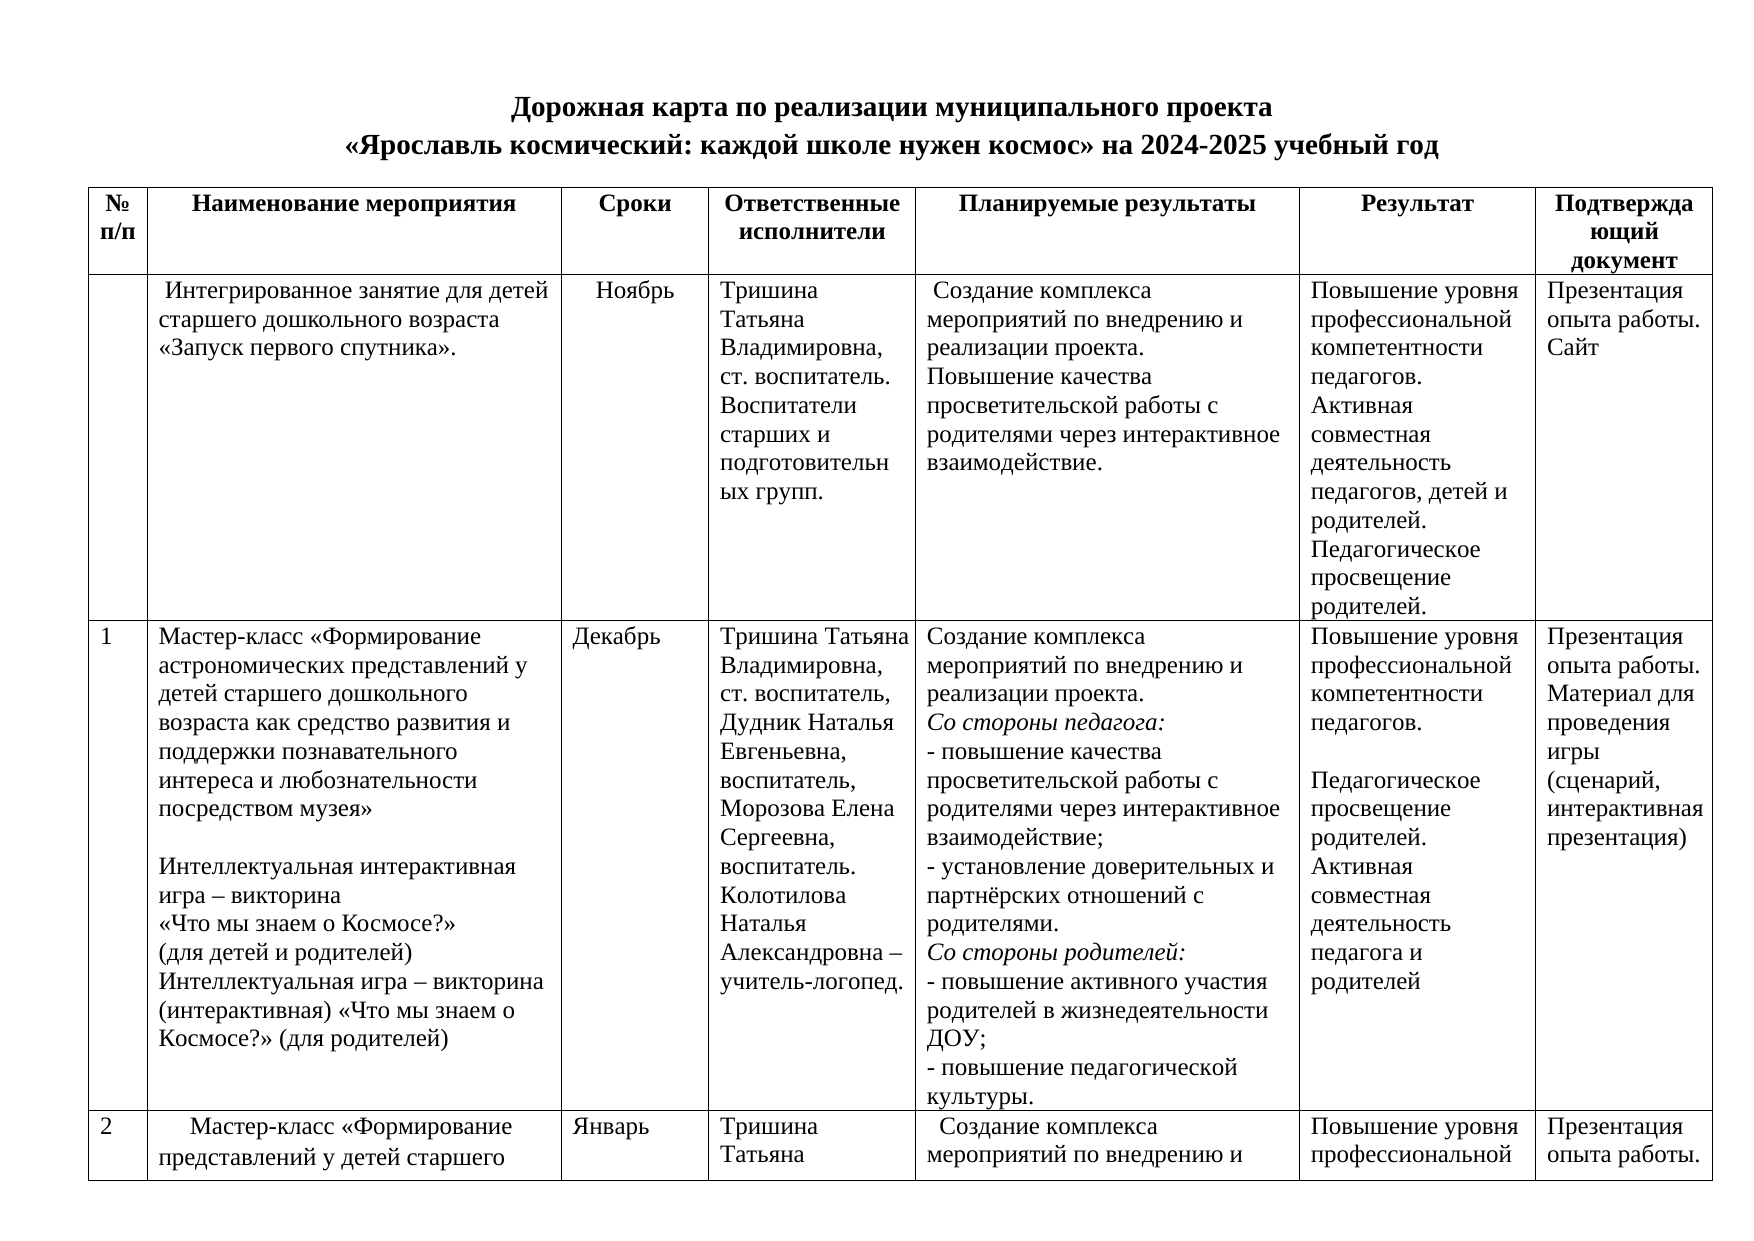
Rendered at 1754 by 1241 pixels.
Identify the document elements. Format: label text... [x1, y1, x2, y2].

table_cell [916, 1111, 1299, 1180]
table_header Подтверждающий документ [1536, 188, 1712, 274]
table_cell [709, 1111, 915, 1180]
table_cell Создание комплекса мероприятий по внедрению и реализации проекта. Со стороны педагога: - повышение качества просветительской работы с родителями через интерактивное взаимодействие; - установление доверительных и партнёрских отношений с родителями. Со стороны родителей: - повышение активного участия родителей в жизнедеятельности ДОУ; - повышение педагогической культуры. [916, 621, 1299, 1110]
table_cell Январь [562, 1111, 708, 1180]
table_cell Декабрь [562, 621, 708, 1110]
table_cell Мастер-класс «Формирование астрономических представлений у детей старшего дошкольного возраста как средство развития и поддержки познавательного интереса и любознательности посредством музея» Интеллектуальная интерактивная игра – викторина «Что мы знаем о Космосе?» (для детей и родителей) Интеллектуальная игра – викторина (интерактивная) «Что мы знаем о Космосе?» (для родителей) [148, 621, 561, 1110]
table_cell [1536, 1111, 1712, 1180]
table_cell 1 [89, 621, 147, 1110]
table_cell Презентация опыта работы. Сайт [1536, 275, 1712, 620]
table_cell Тришина Татьяна Владимировна, ст. воспитатель, Дудник Наталья Евгеньевна, воспитатель, Морозова Елена Сергеевна, воспитатель. Колотилова Наталья Александровна – учитель-логопед. [709, 621, 915, 1110]
table_cell Повышение уровня профессиональной компетентности педагогов. Педагогическое просвещение родителей. Активная совместная деятельность педагога и родителей [1300, 621, 1535, 1110]
table_header № п/п [89, 188, 147, 274]
text «Ярославль космический: каждой школе нужен космос» на 2024-2025 учебный год [118, 127, 1665, 161]
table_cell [148, 1111, 561, 1180]
table_header Планируемые результаты [916, 188, 1299, 274]
table_header Сроки [562, 188, 708, 274]
text Дорожная карта по реализации муниципального проекта [118, 89, 1665, 122]
table_cell Создание комплекса мероприятий по внедрению и реализации проекта. Повышение качества просветительской работы с родителями через интерактивное взаимодействие. [916, 275, 1299, 620]
table_header Ответственные исполнители [709, 188, 915, 274]
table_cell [1300, 1111, 1535, 1180]
table_cell [89, 275, 147, 620]
table_cell Интегрированное занятие для детей старшего дошкольного возраста «Запуск первого спутника». [148, 275, 561, 620]
table_header Наименование мероприятия [148, 188, 561, 274]
table_cell Презентация опыта работы. Материал для проведения игры (сценарий, интерактивная презентация) [1536, 621, 1712, 1110]
table_cell Тришина Татьяна Владимировна, ст. воспитатель. Воспитатели старших и подготовительных групп. [709, 275, 915, 620]
table_cell Ноябрь [562, 275, 708, 620]
table_header Результат [1300, 188, 1535, 274]
table_cell Повышение уровня профессиональной компетентности педагогов. Активная совместная деятельность педагогов, детей и родителей. Педагогическое просвещение родителей. [1300, 275, 1535, 620]
table_cell 2 [89, 1111, 147, 1180]
